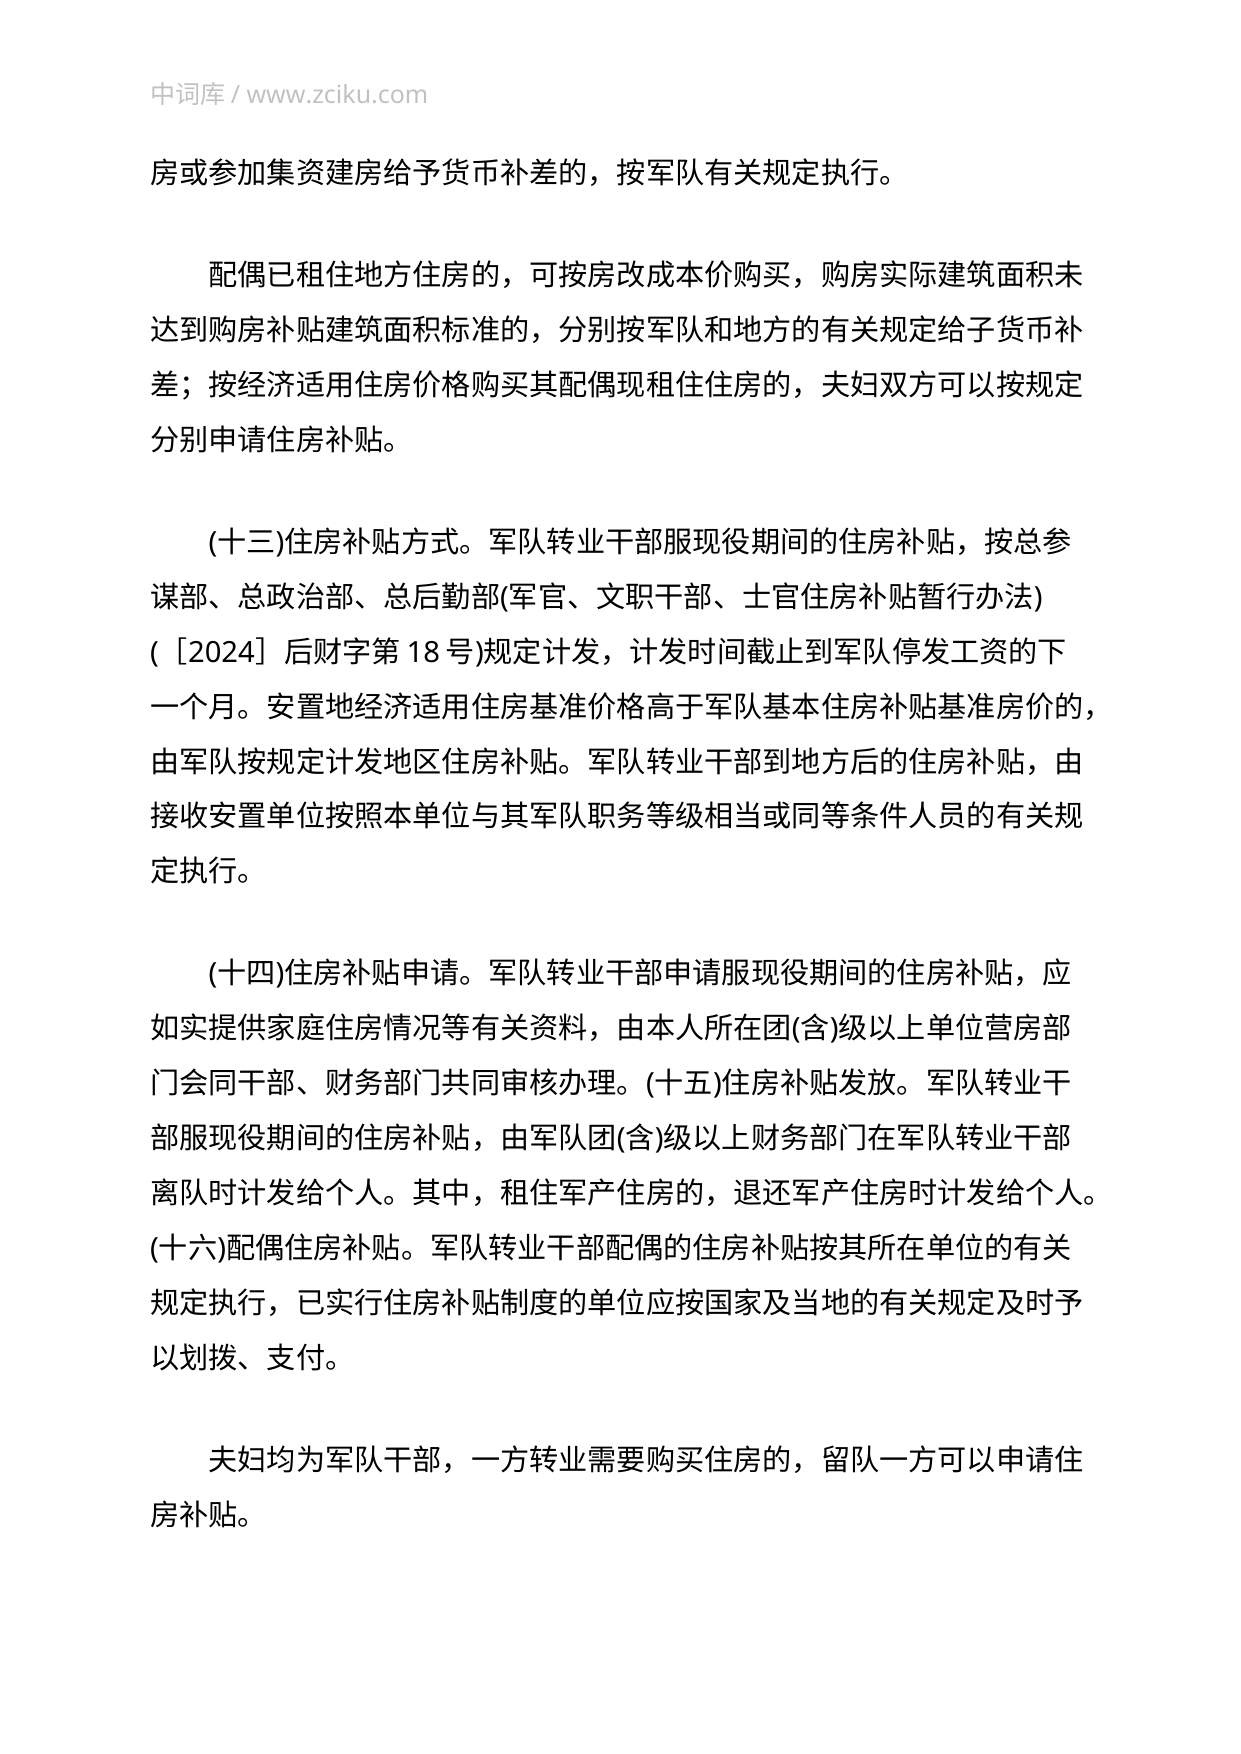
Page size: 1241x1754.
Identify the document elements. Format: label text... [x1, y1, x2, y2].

text (十四)住房补贴申请。军队转业干部申请服现役期间的住房补贴，应如实提供家庭住房情况等有关资料，由本人所在团(含)级以上单位营房部门会同干部、财务部门共同审核办理。(十五)住房补贴发放。军队转业干部服现役期间的住房补贴，由军队团(含)级以上财务部门在军队转业干部离队时计发给个人。其中，租住军产住房的，退还军产住房时计发给个人。(十六)配偶住房补贴。军队转业干部配偶的住房补贴按其所在单位的有关规定执行，已实行住房补贴制度的单位应按国家及当地的有关规定及时予以划拨、支付。 [150, 950, 1090, 1377]
text 夫妇均为军队干部，一方转业需要购买住房的，留队一方可以申请住房补贴。 [150, 1436, 1090, 1533]
text (十三)住房补贴方式。军队转业干部服现役期间的住房补贴，按总参谋部、总政治部、总后勤部(军官、文职干部、士官住房补贴暂行办法)(［2024］后财字第18号)规定计发，计发时间截止到军队停发工资的下一个月。安置地经济适用住房基准价格高于军队基本住房补贴基准房价的，由军队按规定计发地区住房补贴。军队转业干部到地方后的住房补贴，由接收安置单位按照本单位与其军队职务等级相当或同等条件人员的有关规定执行。 [150, 518, 1090, 890]
text 配偶已租住地方住房的，可按房改成本价购买，购房实际建筑面积未达到购房补贴建筑面积标准的，分别按军队和地方的有关规定给子货币补差；按经济适用住房价格购买其配偶现租住住房的，夫妇双方可以按规定分别申请住房补贴。 [150, 252, 1090, 459]
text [150, 150, 1090, 192]
